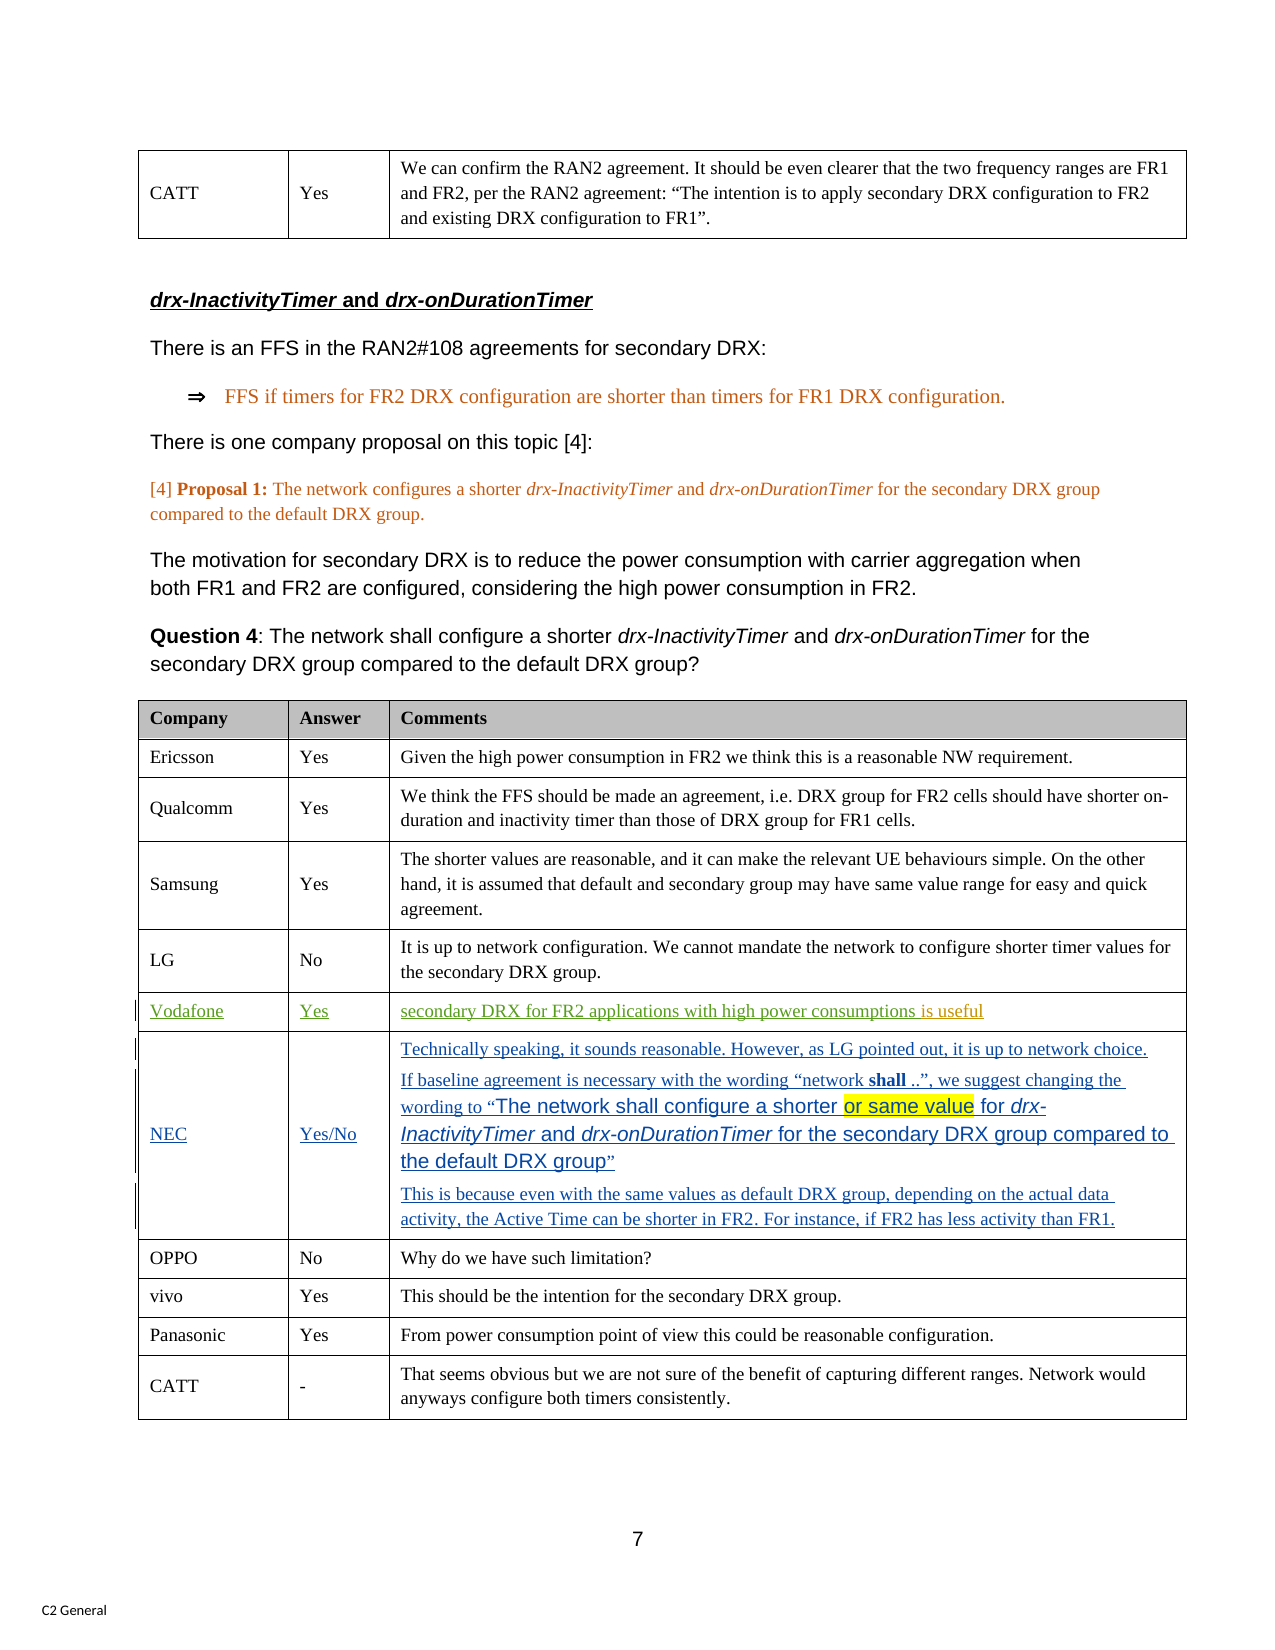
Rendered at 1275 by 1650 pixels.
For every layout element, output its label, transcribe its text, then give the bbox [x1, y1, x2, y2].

table_cell It is up to network configuration. We cannot mandate the network to configure shorter timer values for the secondary DRX group. [390, 930, 1186, 992]
table_cell We can confirm the RAN2 agreement. It should be even clearer that the two frequency ranges are FR1 and FR2, per the RAN2 agreement: “The intention is to apply secondary DRX configuration to FR2 and existing DRX configuration to FR1”. [390, 151, 1186, 238]
table_cell Yes [289, 842, 389, 929]
table_cell Yes [289, 1279, 389, 1317]
table_cell Samsung [139, 842, 288, 929]
table_cell [390, 1032, 1186, 1239]
table_cell No [289, 1240, 389, 1278]
table_cell [289, 993, 389, 1031]
table_cell CATT [139, 151, 288, 238]
table_cell [139, 993, 288, 1031]
table_header Answer [289, 701, 389, 738]
table_header Comments [390, 701, 1186, 738]
table_cell That seems obvious but we are not sure of the benefit of capturing different ranges. Network would anyways configure both timers consistently. [390, 1356, 1186, 1419]
table_cell CATT [139, 1356, 288, 1419]
table_cell The shorter values are reasonable, and it can make the relevant UE behaviours simple. On the other hand, it is assumed that default and secondary group may have same value range for easy and quick agreement. [390, 842, 1186, 929]
table_cell This should be the intention for the secondary DRX group. [390, 1279, 1186, 1317]
table_cell Yes [289, 1318, 389, 1355]
text There is an FFS in the RAN2#108 agreements for secondary DRX: [150, 336, 1125, 360]
table_cell No [289, 930, 389, 992]
text drx-InactivityTimer and drx-onDurationTimer [150, 288, 1125, 312]
table_cell Yes [289, 740, 389, 777]
table_cell OPPO [139, 1240, 288, 1278]
table_cell [289, 1032, 389, 1239]
table_cell Given the high power consumption in FR2 we think this is a reasonable NW requirement. [390, 740, 1186, 777]
table_cell Ericsson [139, 740, 288, 777]
text The motivation for secondary DRX is to reduce the power consumption with carrier aggregation when both FR1 and FR2 are configured, considering the high power consumption in FR2. [150, 548, 1125, 600]
table_cell Why do we have such limitation? [390, 1240, 1186, 1278]
table_cell LG [139, 930, 288, 992]
text There is one company proposal on this topic [4]: [150, 429, 1125, 453]
table_cell Qualcomm [139, 778, 288, 841]
table_cell vivo [139, 1279, 288, 1317]
table_cell [139, 1032, 288, 1239]
table_cell Yes [289, 778, 389, 841]
table_cell We think the FFS should be made an agreement, i.e. DRX group for FR2 cells should have shorter on-duration and inactivity timer than those of DRX group for FR1 cells. [390, 778, 1186, 841]
text Question 4: The network shall configure a shorter drx-InactivityTimer and drx-onDurationTimer for the secondary DRX group compared to the default DRX group? [150, 624, 1125, 676]
table_cell Yes [289, 151, 389, 238]
table_cell [390, 993, 1186, 1031]
text FFS if timers for FR2 DRX configuration are shorter than timers for FR1 DRX configuration. [187, 384, 1125, 409]
table_header Company [139, 701, 288, 738]
table_cell From power consumption point of view this could be reasonable configuration. [390, 1318, 1186, 1355]
table_cell Panasonic [139, 1318, 288, 1355]
table_cell - [289, 1356, 389, 1419]
text [4] Proposal 1: The network configures a shorter drx-InactivityTimer and drx-onDurationTimer for the secondary DRX group compared to the default DRX group. [150, 478, 1125, 524]
